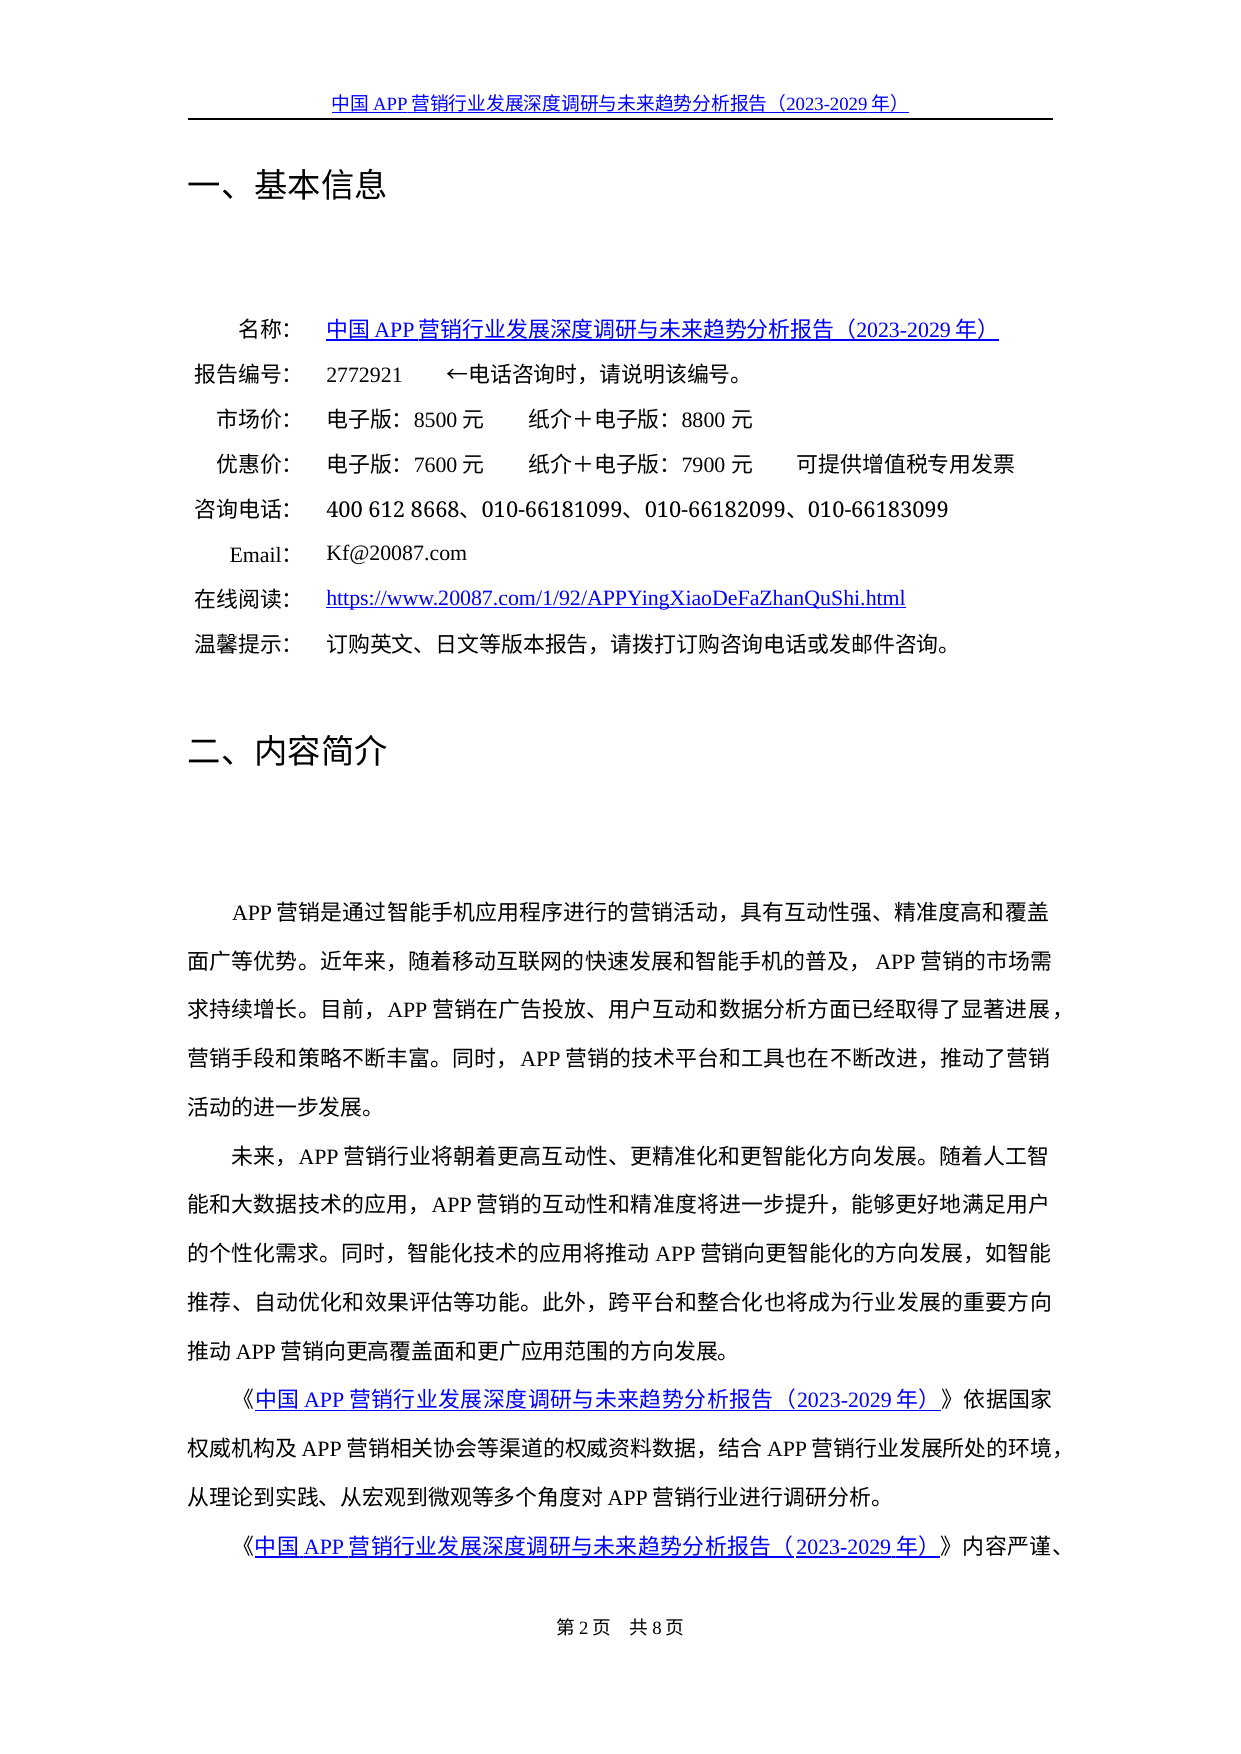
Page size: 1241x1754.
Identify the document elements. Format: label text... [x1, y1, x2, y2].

table_cell Kf@20087.com [315, 537, 1073, 582]
table_cell 温馨提示： [167, 627, 315, 672]
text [187, 894, 1053, 1561]
table_cell 咨询电话： [167, 492, 315, 537]
table_header 中国APP营销行业发展深度调研与未来趋势分析报告（2023-2029年） [315, 312, 1073, 357]
table_cell 在线阅读： [167, 582, 315, 627]
table_cell Email： [167, 537, 315, 582]
title 二、内容简介 [187, 717, 1053, 782]
table_header 名称： [167, 312, 315, 357]
table_cell [315, 582, 1073, 627]
table_cell 2772921 ←电话咨询时，请说明该编号。 [315, 357, 1073, 402]
table_cell 报告编号： [167, 357, 315, 402]
table_cell 400 612 8668、010-66181099、010-66182099、010-66183099 [315, 492, 1073, 537]
title 一、基本信息 [187, 150, 1053, 215]
table_cell 优惠价： [167, 447, 315, 492]
table_cell 电子版：8500 元 纸介＋电子版：8800 元 [315, 402, 1073, 447]
table_cell 市场价： [167, 402, 315, 447]
table_cell 电子版：7600 元 纸介＋电子版：7900 元 可提供增值税专用发票 [315, 447, 1073, 492]
table_cell 订购英文、日文等版本报告，请拨打订购咨询电话或发邮件咨询。 [315, 627, 1073, 672]
